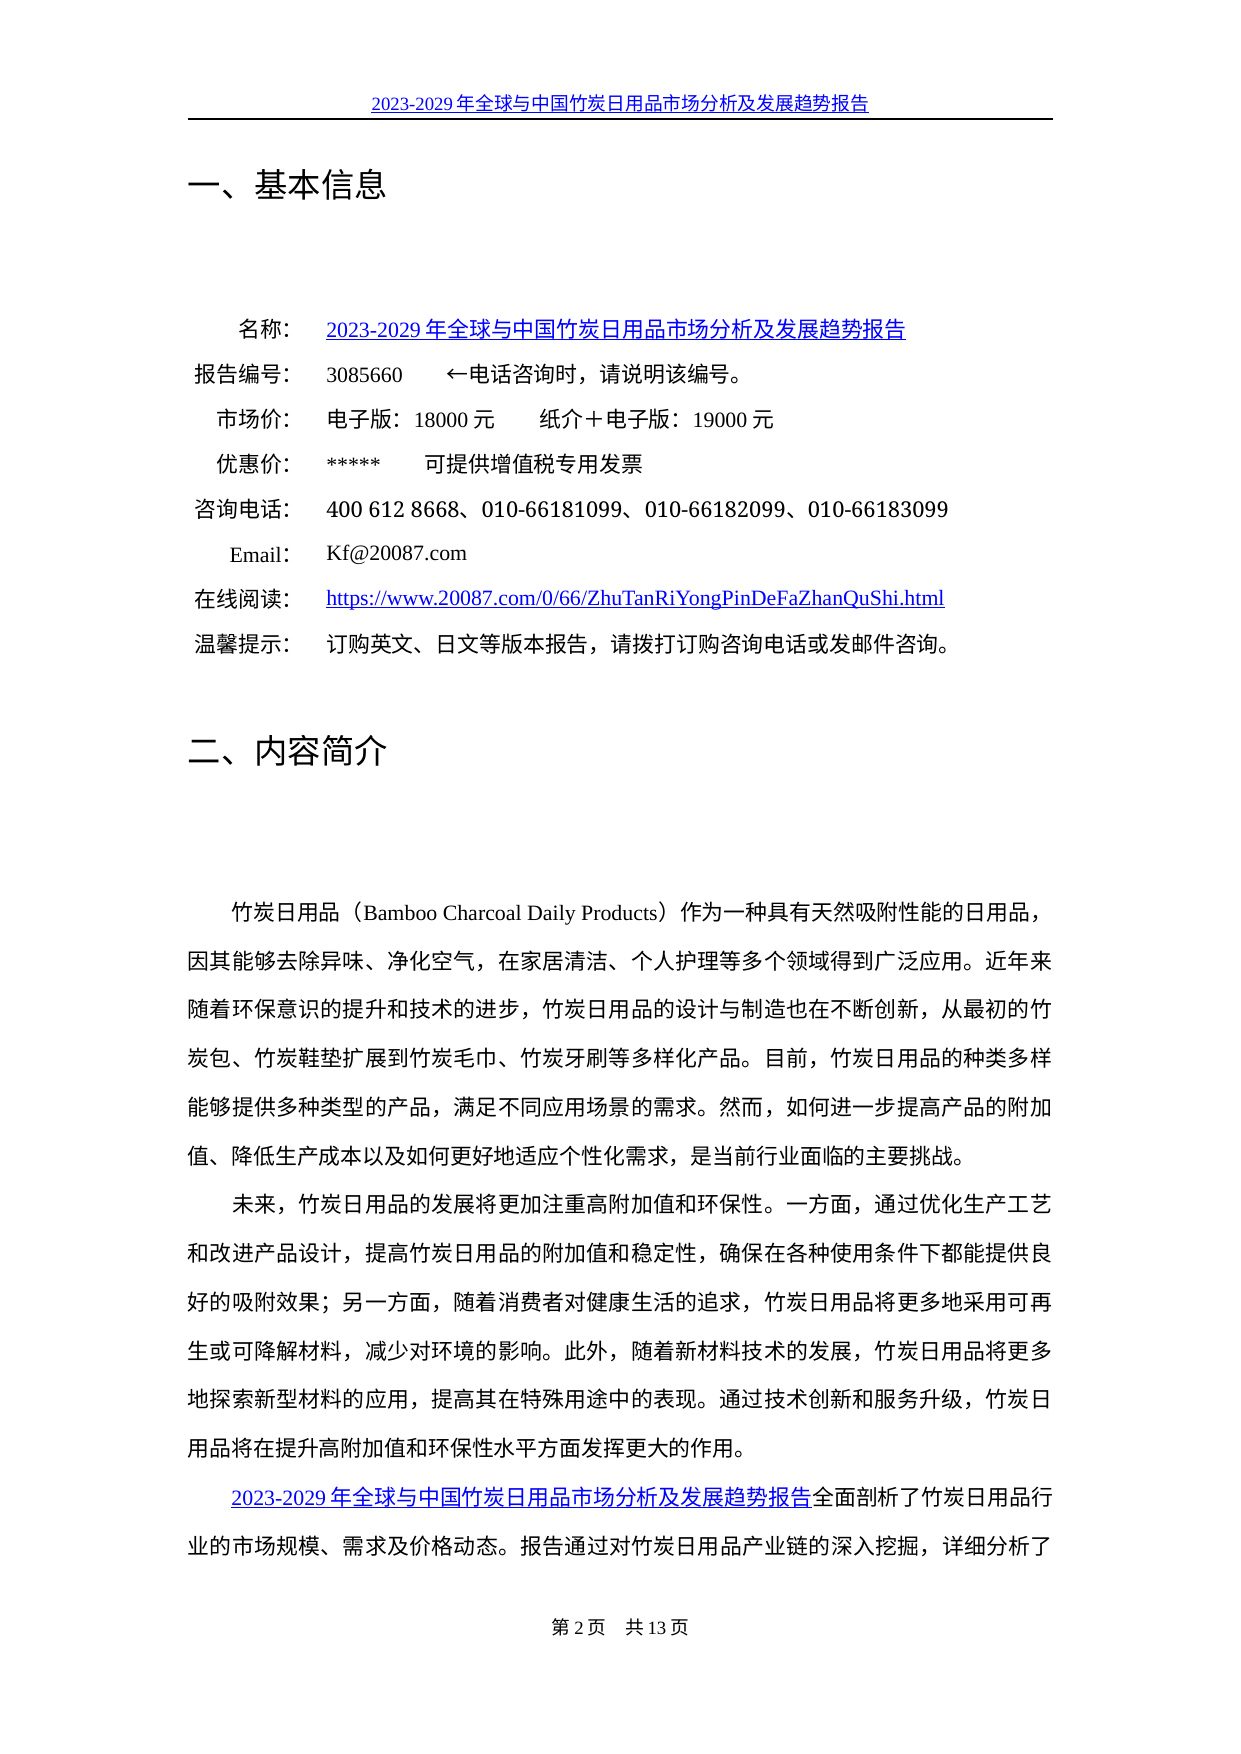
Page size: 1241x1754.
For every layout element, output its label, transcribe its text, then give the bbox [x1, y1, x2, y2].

table_cell Email： [167, 537, 315, 582]
table_cell 报告编号： [167, 357, 315, 402]
table_cell 在线阅读： [167, 582, 315, 627]
table_header 名称： [167, 312, 315, 357]
table_cell Kf@20087.com [315, 537, 1073, 582]
title 二、内容简介 [187, 717, 1053, 782]
table_cell 订购英文、日文等版本报告，请拨打订购咨询电话或发邮件咨询。 [315, 627, 1073, 672]
table_cell [315, 582, 1073, 627]
title 一、基本信息 [187, 150, 1053, 215]
table_cell ***** 可提供增值税专用发票 [315, 447, 1073, 492]
table_cell 3085660 ←电话咨询时，请说明该编号。 [315, 357, 1073, 402]
table_cell 咨询电话： [167, 492, 315, 537]
table_cell 市场价： [167, 402, 315, 447]
table_cell 电子版：18000 元 纸介＋电子版：19000 元 [315, 402, 1073, 447]
table_cell 优惠价： [167, 447, 315, 492]
table_cell 400 612 8668、010-66181099、010-66182099、010-66183099 [315, 492, 1073, 537]
table_cell 温馨提示： [167, 627, 315, 672]
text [187, 894, 1053, 1561]
table_header 2023-2029年全球与中国竹炭日用品市场分析及发展趋势报告 [315, 312, 1073, 357]
